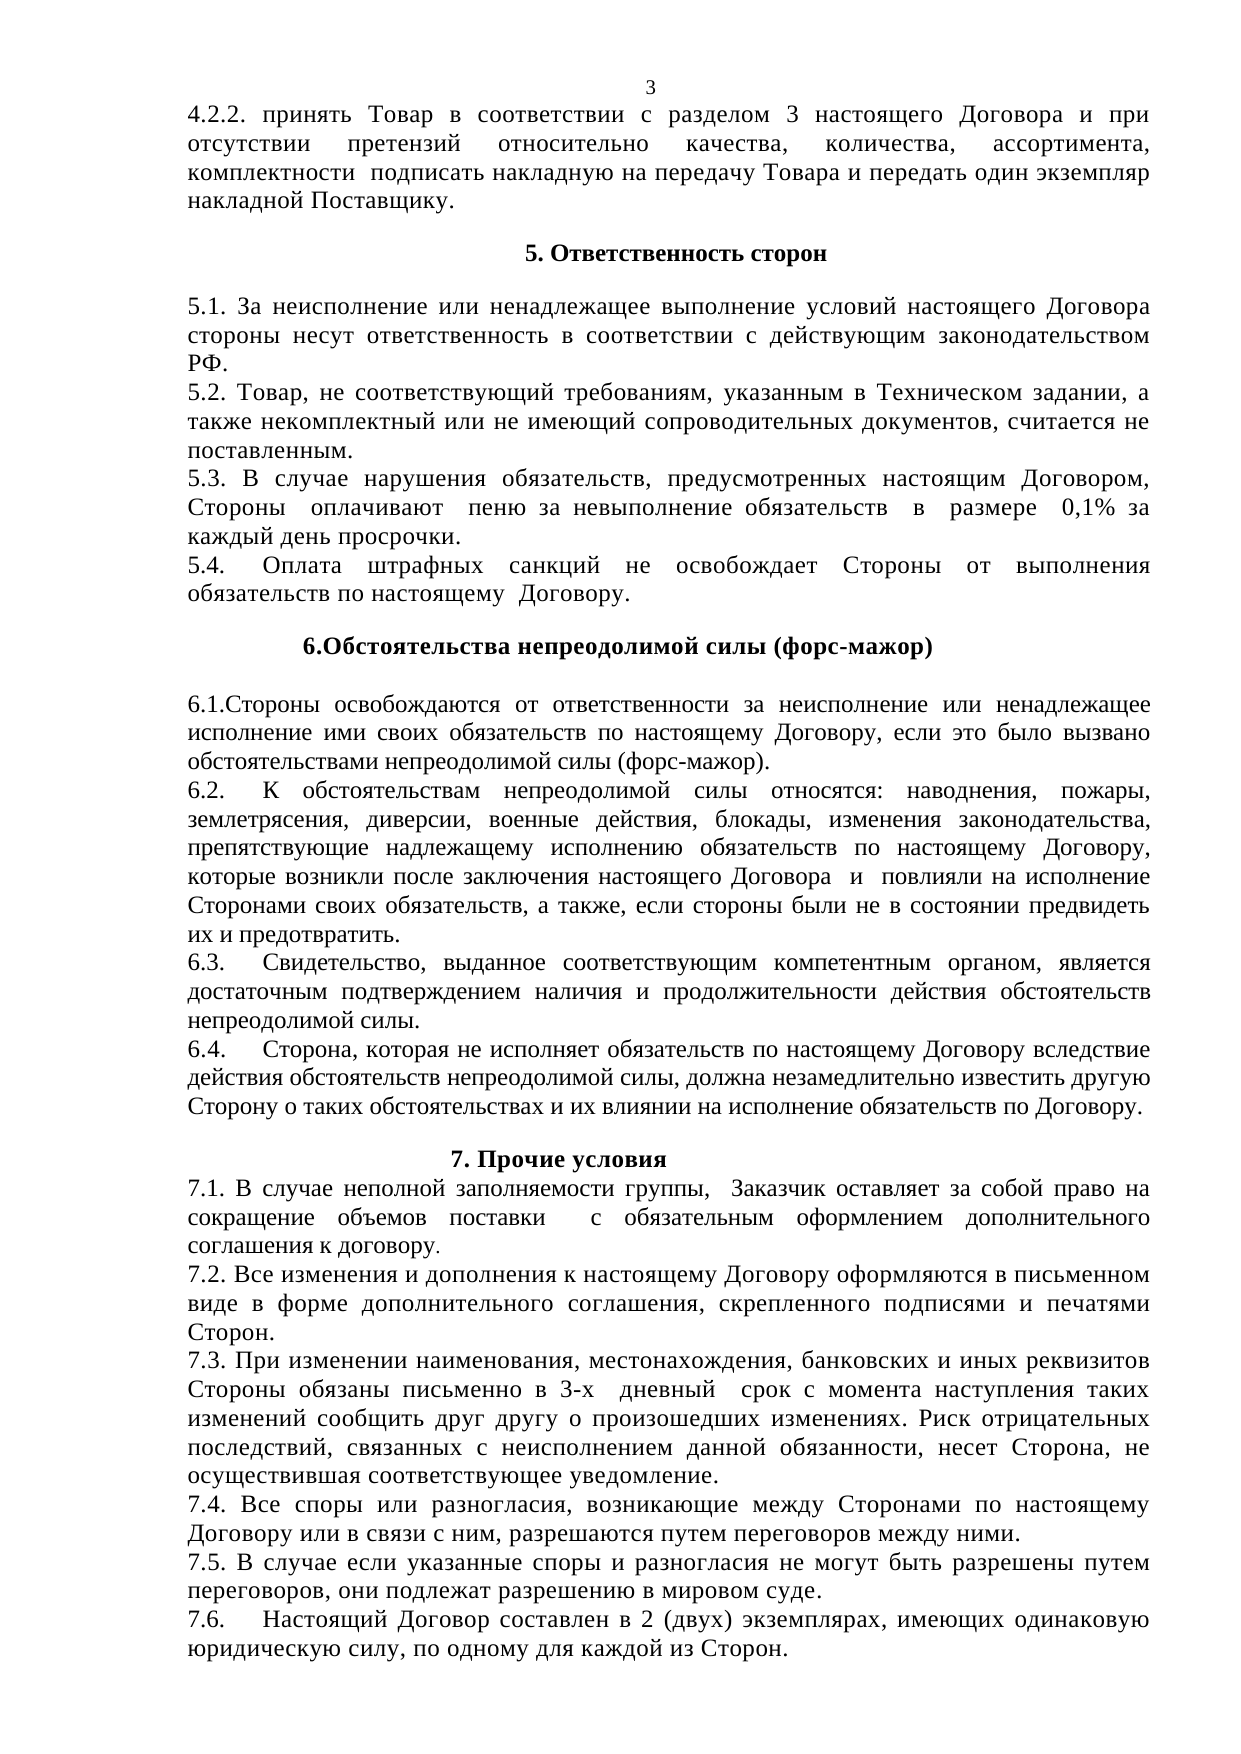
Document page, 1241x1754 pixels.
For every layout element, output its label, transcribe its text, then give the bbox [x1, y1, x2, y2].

list Сторона, которая не исполняет обязательств по настоящему Договору вследствие действия обстоятельств непреодолимой силы, должна незамедлительно известить другую Сторону о таких обстоятельствах и их влиянии на исполнение обязательств по Договору. [187, 1034, 1152, 1120]
list принять Товар в соответствии с разделом 3 настоящего Договора и при отсутствии претензий относительно качества, количества, ассортимента, комплектности подписать накладную на передачу Товара и передать один экземпляр накладной Поставщику. [187, 99, 1152, 214]
text 7.5. В случае если указанные споры и разногласия не могут быть разрешены путем переговоров, они подлежат разрешению в мировом суде. [187, 1547, 1152, 1604]
list К обстоятельствам непреодолимой силы относятся: наводнения, пожары, землетрясения, диверсии, военные действия, блокады, изменения законодательства, препятствующие надлежащему исполнению обязательств по настоящему Договору, которые возникли после заключения настоящего Договора и повлияли на исполнение Сторонами своих обязательств, а также, если стороны были не в состоянии предвидеть их и предотвратить. [187, 775, 1152, 947]
text 7.4. Все споры или разногласия, возникающие между Сторонами по настоящему Договору или в связи с ним, разрешаются путем переговоров между ними. [187, 1489, 1152, 1547]
text 5. Ответственность сторон [187, 238, 1152, 267]
text 5.1. За неисполнение или ненадлежащее выполнение условий настоящего Договора стороны несут ответственность в соответствии с действующим законодательством РФ. [187, 291, 1152, 377]
list Настоящий Договор составлен в 2 (двух) экземплярах, имеющих одинаковую юридическую силу, по одному для каждой из Сторон. [187, 1604, 1152, 1662]
text 7. Прочие условия [187, 1144, 1152, 1173]
text 6.1.Стороны освобождаются от ответственности за неисполнение или ненадлежащее исполнение ими своих обязательств по настоящему Договору, если это было вызвано обстоятельствами непреодолимой силы (форс-мажор). [187, 689, 1152, 775]
text 5.2. Товар, не соответствующий требованиям, указанным в Техническом задании, а также некомплектный или не имеющий сопроводительных документов, считается не поставленным. [187, 377, 1152, 463]
text 5.3. В случае нарушения обязательств, предусмотренных настоящим Договором, Стороны оплачивают пеню за невыполнение обязательств в размере 0,1% за каждый день просрочки. [187, 463, 1152, 550]
list Свидетельство, выданное соответствующим компетентным органом, является достаточным подтверждением наличия и продолжительности действия обстоятельств непреодолимой силы. [187, 947, 1152, 1034]
text 7.2. Все изменения и дополнения к настоящему Договору оформляются в письменном виде в форме дополнительного соглашения, скрепленного подписями и печатями Сторон. [187, 1259, 1152, 1345]
text 7.3. При изменении наименования, местонахождения, банковских и иных реквизитов Стороны обязаны письменно в 3-х дневный срок с момента наступления таких изменений сообщить друг другу о произошедших изменениях. Риск отрицательных последствий, связанных с неисполнением данной обязанности, несет Сторона, не осуществившая соответствующее уведомление. [187, 1345, 1152, 1489]
list Оплата штрафных санкций не освобождает Стороны от выполнения обязательств по настоящему Договору. [187, 550, 1152, 607]
text 7.1. В случае неполной заполняемости группы, Заказчик оставляет за собой право на сокращение объемов поставки с обязательным оформлением дополнительного соглашения к договору. [187, 1173, 1152, 1259]
text 6.Обстоятельства непреодолимой силы (форс-мажор) [187, 631, 1152, 660]
